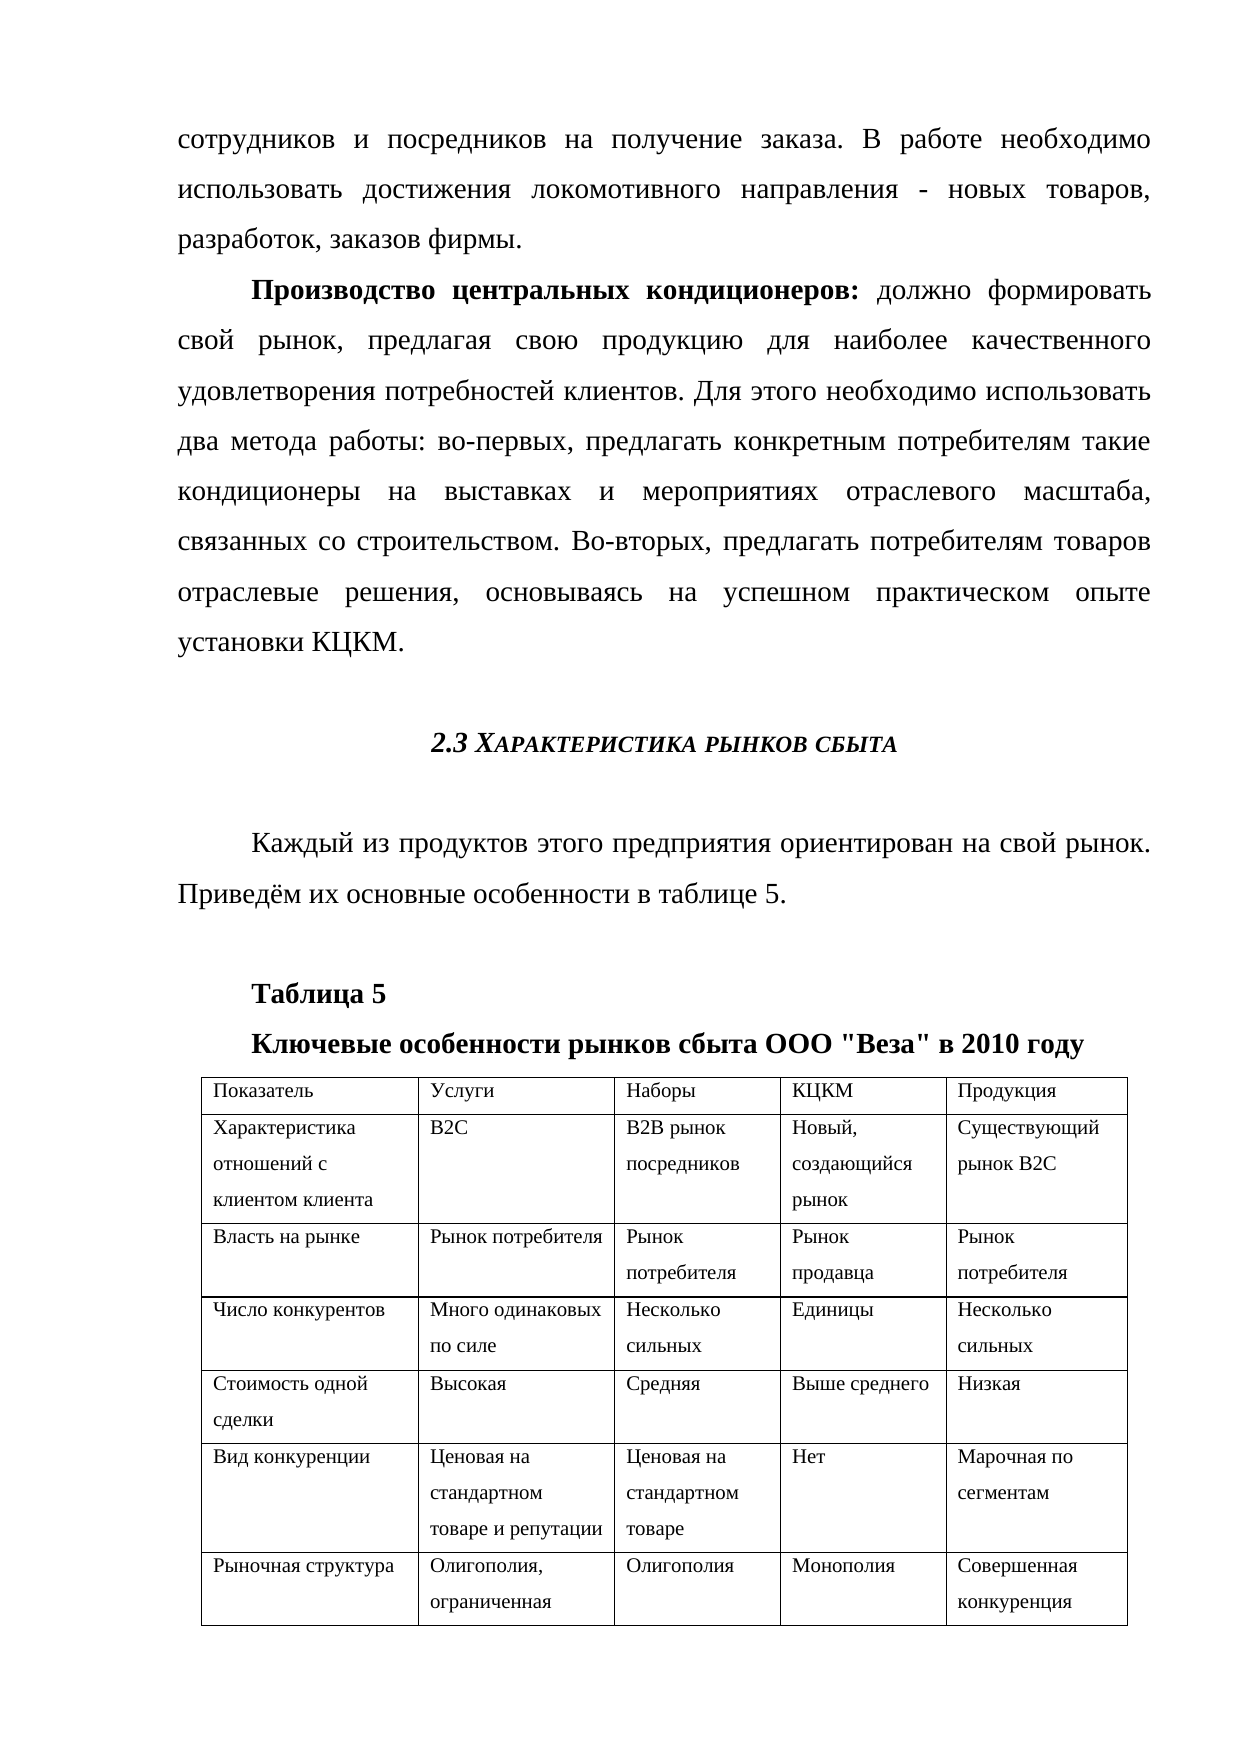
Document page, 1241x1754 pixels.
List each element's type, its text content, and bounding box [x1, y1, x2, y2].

table_cell Рынок потребителя [419, 1224, 614, 1296]
table_header Услуги [419, 1078, 614, 1114]
table_cell Рыночная структура [202, 1553, 418, 1625]
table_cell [419, 1553, 614, 1625]
table_cell B2B рынок посредников [615, 1115, 780, 1223]
table_cell Марочная по сегментам [947, 1444, 1127, 1552]
table_cell Олигополия [615, 1553, 780, 1625]
table_cell Несколько сильных [615, 1298, 780, 1369]
table_cell Выше среднего [781, 1371, 946, 1443]
table_cell Низкая [947, 1371, 1127, 1443]
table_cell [947, 1553, 1127, 1625]
table_cell Вид конкуренции [202, 1444, 418, 1552]
table_cell Рынок потребителя [615, 1224, 780, 1296]
table_header Продукция [947, 1078, 1127, 1114]
text Каждый из продуктов этого предприятия ориентирован на свой рынок. Приведём их основные особенности в таблице 5. [177, 825, 1152, 909]
text Производство центральных кондиционеров: должно формировать свой рынок, предлагая свою продукцию для наиболее качественного удовлетворения потребностей клиентов. Для этого необходимо использовать два метода работы: во-первых, предлагать конкретным потребителям такие кондиционеры на выставках и мероприятиях отраслевого масштаба, связанных со строительством. Во-вторых, предлагать потребителям товаров отраслевые решения, основываясь на успешном практическом опыте установки КЦКМ. [177, 272, 1152, 658]
table_cell Рынок продавца [781, 1224, 946, 1296]
table_cell Новый, создающийся рынок [781, 1115, 946, 1223]
table_header Показатель [202, 1078, 418, 1114]
table_cell Монополия [781, 1553, 946, 1625]
table_header КЦКМ [781, 1078, 946, 1114]
table_cell B2С [419, 1115, 614, 1223]
table_cell Существующий рынок B2C [947, 1115, 1127, 1223]
text Таблица 5 [177, 976, 1152, 1010]
table_cell Ценовая на стандартном товаре и репутации [419, 1444, 614, 1552]
table_cell Рынок потребителя [947, 1224, 1127, 1296]
table_cell Стоимость одной сделки [202, 1371, 418, 1443]
table_cell Высокая [419, 1371, 614, 1443]
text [177, 121, 1152, 255]
table_header Наборы [615, 1078, 780, 1114]
table_cell Нет [781, 1444, 946, 1552]
table_cell Средняя [615, 1371, 780, 1443]
table_cell Число конкурентов [202, 1298, 418, 1369]
table_cell Много одинаковых по силе [419, 1298, 614, 1369]
table_cell Несколько сильных [947, 1298, 1127, 1369]
subtitle 2.3 Характеристика рынков сбыта [177, 725, 1152, 758]
text Ключевые особенности рынков сбыта ООО "Веза" в 2010 году [177, 1027, 1152, 1060]
table_cell Власть на рынке [202, 1224, 418, 1296]
table_cell Ценовая на стандартном товаре [615, 1444, 780, 1552]
table_cell Единицы [781, 1298, 946, 1369]
table_cell Характеристика отношений с клиентом клиента [202, 1115, 418, 1223]
